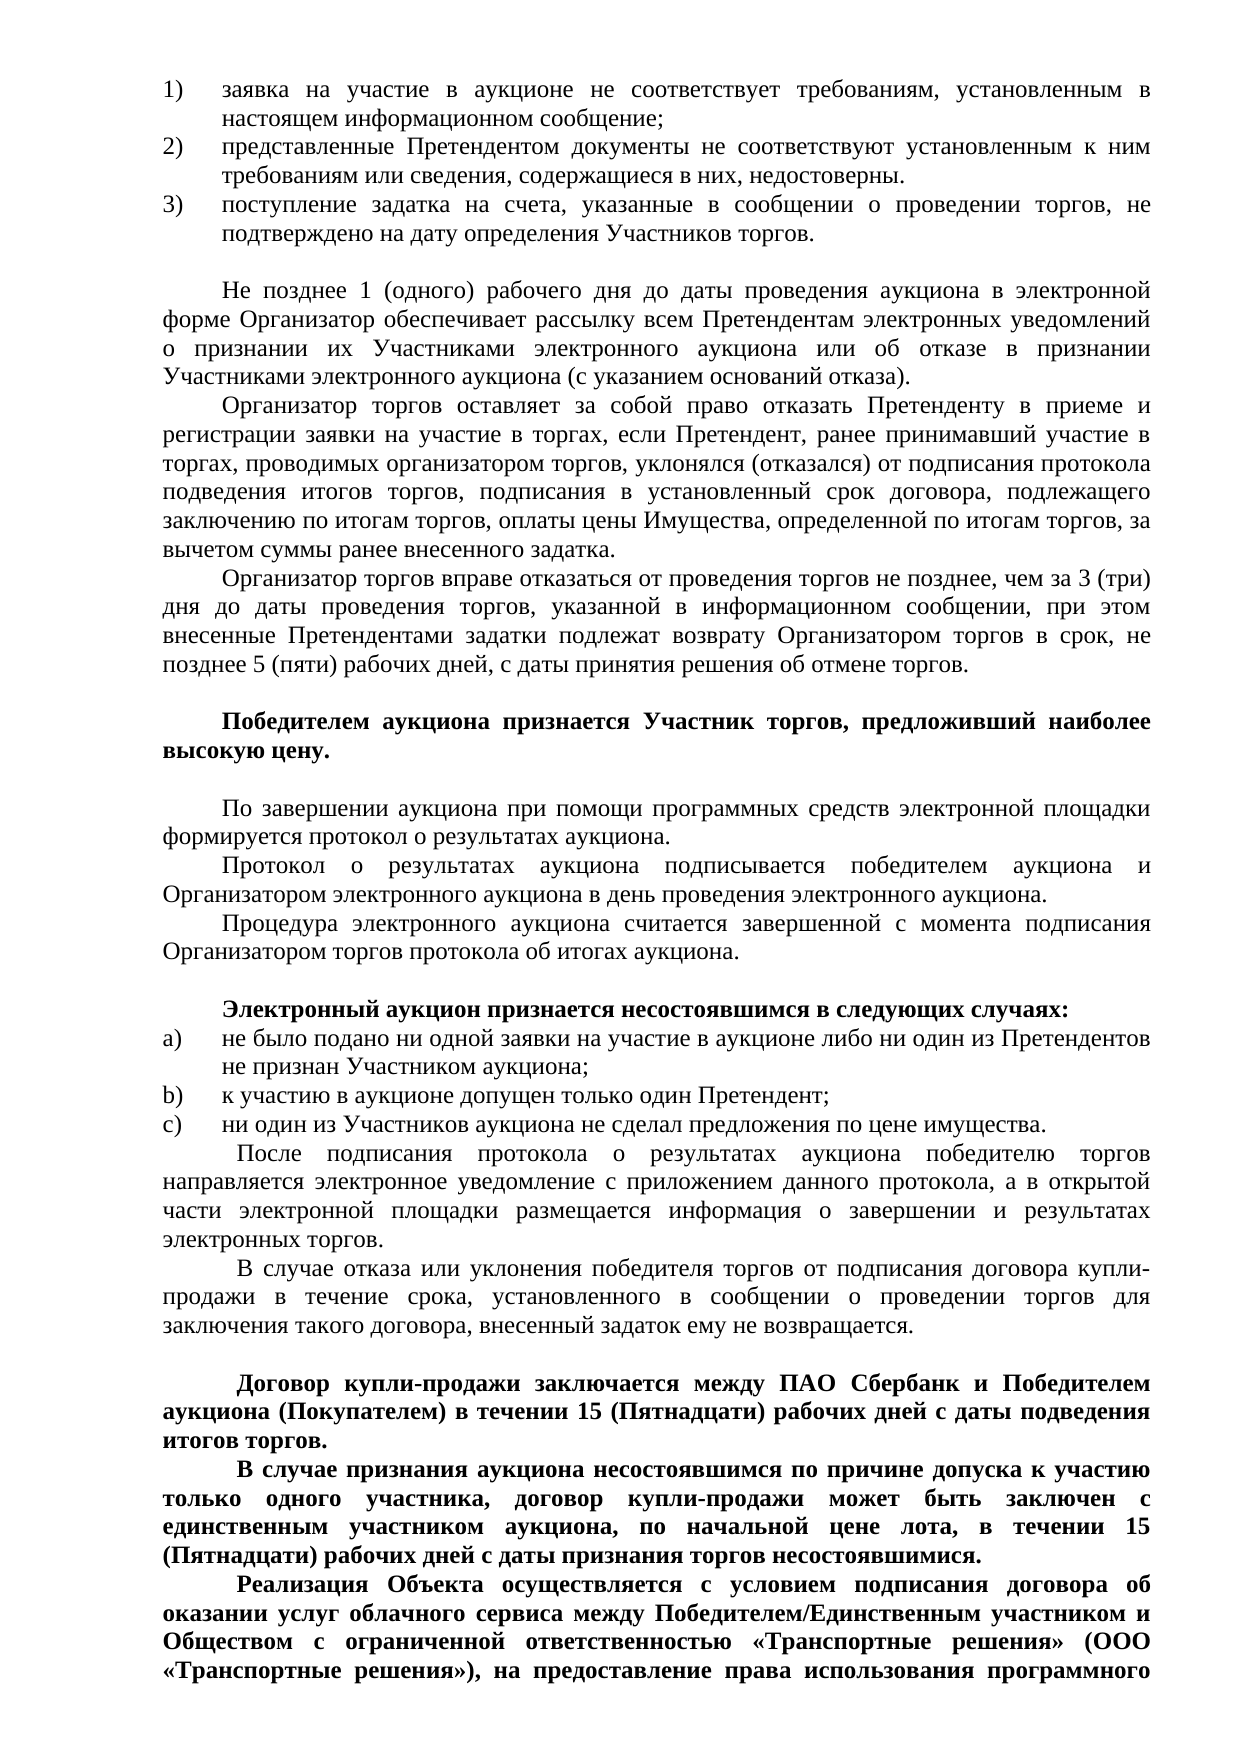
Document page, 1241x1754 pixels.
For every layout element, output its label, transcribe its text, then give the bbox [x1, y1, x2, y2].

text Организатор торгов вправе отказаться от проведения торгов не позднее, чем за 3 (три) дня до даты проведения торгов, указанной в информационном сообщении, при этом внесенные Претендентами задатки подлежат возврату Организатором торгов в срок, не позднее 5 (пяти) рабочих дней, с даты принятия решения об отмене торгов. [162, 563, 1152, 678]
list не было подано ни одной заявки на участие в аукционе либо ни один из Претендентов не признан Участником аукциона; [162, 1023, 1152, 1080]
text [162, 1569, 1152, 1684]
text По завершении аукциона при помощи программных средств электронной площадки формируется протокол о результатах аукциона. [162, 793, 1152, 850]
text Протокол о результатах аукциона подписывается победителем аукциона и Организатором электронного аукциона в день проведения электронного аукциона. [162, 850, 1152, 908]
text Организатор торгов оставляет за собой право отказать Претенденту в приеме и регистрации заявки на участие в торгах, если Претендент, ранее принимавший участие в торгах, проводимых организатором торгов, уклонялся (отказался) от подписания протокола подведения итогов торгов, подписания в установленный срок договора, подлежащего заключению по итогам торгов, оплаты цены Имущества, определенной по итогам торгов, за вычетом суммы ранее внесенного задатка. [162, 390, 1152, 563]
text Электронный аукцион признается несостоявшимся в следующих случаях: [162, 994, 1152, 1023]
text Не позднее 1 (одного) рабочего дня до даты проведения аукциона в электронной форме Организатор обеспечивает рассылку всем Претендентам электронных уведомлений о признании их Участниками электронного аукциона или об отказе в признании Участниками электронного аукциона (с указанием оснований отказа). [162, 275, 1152, 390]
text Процедура электронного аукциона считается завершенной с момента подписания Организатором торгов протокола об итогах аукциона. [162, 908, 1152, 965]
text После подписания протокола о результатах аукциона победителю торгов направляется электронное уведомление с приложением данного протокола, а в открытой части электронной площадки размещается информация о завершении и результатах электронных торгов. [162, 1138, 1152, 1253]
text Договор купли-продажи заключается между ПАО Сбербанк и Победителем аукциона (Покупателем) в течении 15 (Пятнадцати) рабочих дней с даты подведения итогов торгов. [162, 1368, 1152, 1454]
text В случае отказа или уклонения победителя торгов от подписания договора купли-продажи в течение срока, установленного в сообщении о проведении торгов для заключения такого договора, внесенный задаток ему не возвращается. [162, 1253, 1152, 1339]
text В случае признания аукциона несостоявшимся по причине допуска к участию только одного участника, договор купли-продажи может быть заключен с единственным участником аукциона, по начальной цене лота, в течении 15 (Пятнадцати) рабочих дней с даты признания торгов несостоявшимися. [162, 1454, 1152, 1569]
list представленные Претендентом документы не соответствуют установленным к ним требованиям или сведения, содержащиеся в них, недостоверны. [162, 131, 1152, 189]
list поступление задатка на счета, указанные в сообщении о проведении торгов, не подтверждено на дату определения Участников торгов. [162, 189, 1152, 246]
list к участию в аукционе допущен только один Претендент; [162, 1080, 1152, 1109]
list ни один из Участников аукциона не сделал предложения по цене имущества. [162, 1109, 1152, 1138]
text Победителем аукциона признается Участник торгов, предложивший наиболее высокую цену. [162, 706, 1152, 764]
list заявка на участие в аукционе не соответствует требованиям, установленным в настоящем информационном сообщение; [162, 74, 1152, 131]
